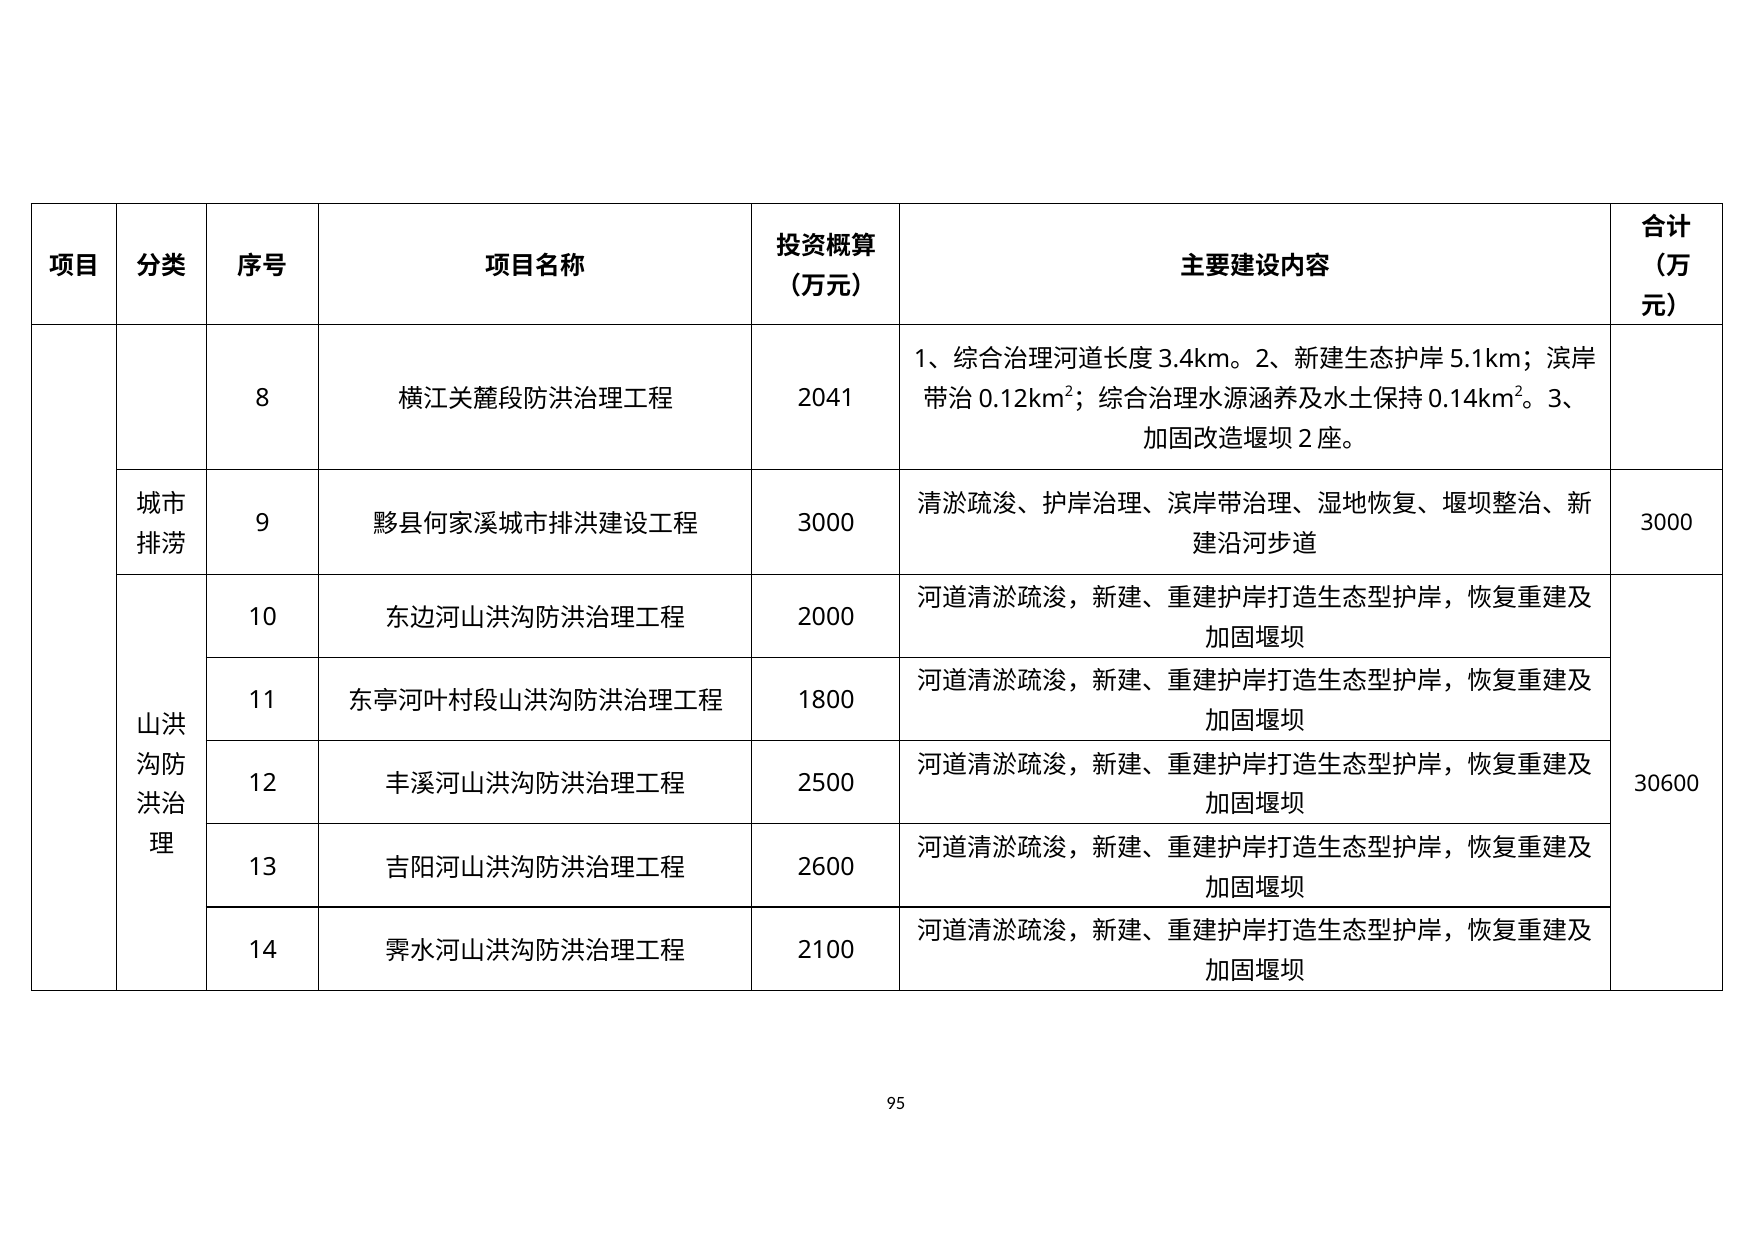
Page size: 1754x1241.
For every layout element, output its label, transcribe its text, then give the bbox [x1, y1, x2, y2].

table_cell 东边河山洪沟防洪治理工程 [319, 575, 751, 657]
table_cell 1800 [752, 658, 899, 740]
table_cell 霁水河山洪沟防洪治理工程 [319, 908, 751, 990]
table_cell 30600 [1611, 575, 1722, 990]
table_cell 2041 [752, 325, 899, 469]
table_header 主要建设内容 [900, 204, 1610, 323]
table_header 投资概算（万元） [752, 204, 899, 323]
table_cell 10 [207, 575, 318, 657]
table_cell 河道清淤疏浚，新建、重建护岸打造生态型护岸，恢复重建及加固堰坝 [900, 575, 1610, 657]
table_cell 2600 [752, 824, 899, 906]
table_cell 14 [207, 908, 318, 990]
table_header 序号 [207, 204, 318, 323]
table_cell 8 [207, 325, 318, 469]
table_cell 12 [207, 741, 318, 823]
table_cell 9 [207, 470, 318, 573]
table_cell 横江关麓段防洪治理工程 [319, 325, 751, 469]
table_cell 河道清淤疏浚，新建、重建护岸打造生态型护岸，恢复重建及加固堰坝 [900, 824, 1610, 906]
table_header 合计 （万元） [1611, 204, 1722, 323]
table_header 项目名称 [319, 204, 751, 323]
table_cell 13 [207, 824, 318, 906]
table_cell 2100 [752, 908, 899, 990]
table_cell 丰溪河山洪沟防洪治理工程 [319, 741, 751, 823]
table_cell 河道清淤疏浚，新建、重建护岸打造生态型护岸，恢复重建及加固堰坝 [900, 658, 1610, 740]
table_header 项目 [32, 204, 116, 323]
table_cell 3000 [752, 470, 899, 573]
table_cell 东亭河叶村段山洪沟防洪治理工程 [319, 658, 751, 740]
table_cell 黟县何家溪城市排洪建设工程 [319, 470, 751, 573]
table_cell 11 [207, 658, 318, 740]
table_cell 2000 [752, 575, 899, 657]
table_cell 1、综合治理河道长度3.4km。2、新建生态护岸5.1km；滨岸带治0.12km2；综合治理水源涵养及水土保持0.14km2。3、加固改造堰坝2座。 [900, 325, 1610, 469]
table_header 分类 [117, 204, 206, 323]
table_cell 河道清淤疏浚，新建、重建护岸打造生态型护岸，恢复重建及加固堰坝 [900, 741, 1610, 823]
table_cell 清淤疏浚、护岸治理、滨岸带治理、湿地恢复、堰坝整治、新建沿河步道 [900, 470, 1610, 573]
table_cell 2500 [752, 741, 899, 823]
table_cell 吉阳河山洪沟防洪治理工程 [319, 824, 751, 906]
table_cell 山洪沟防洪治理 [117, 575, 206, 990]
table_cell 城市排涝 [117, 470, 206, 573]
table_cell 河道清淤疏浚，新建、重建护岸打造生态型护岸，恢复重建及加固堰坝 [900, 908, 1610, 990]
table_cell 3000 [1611, 470, 1722, 573]
